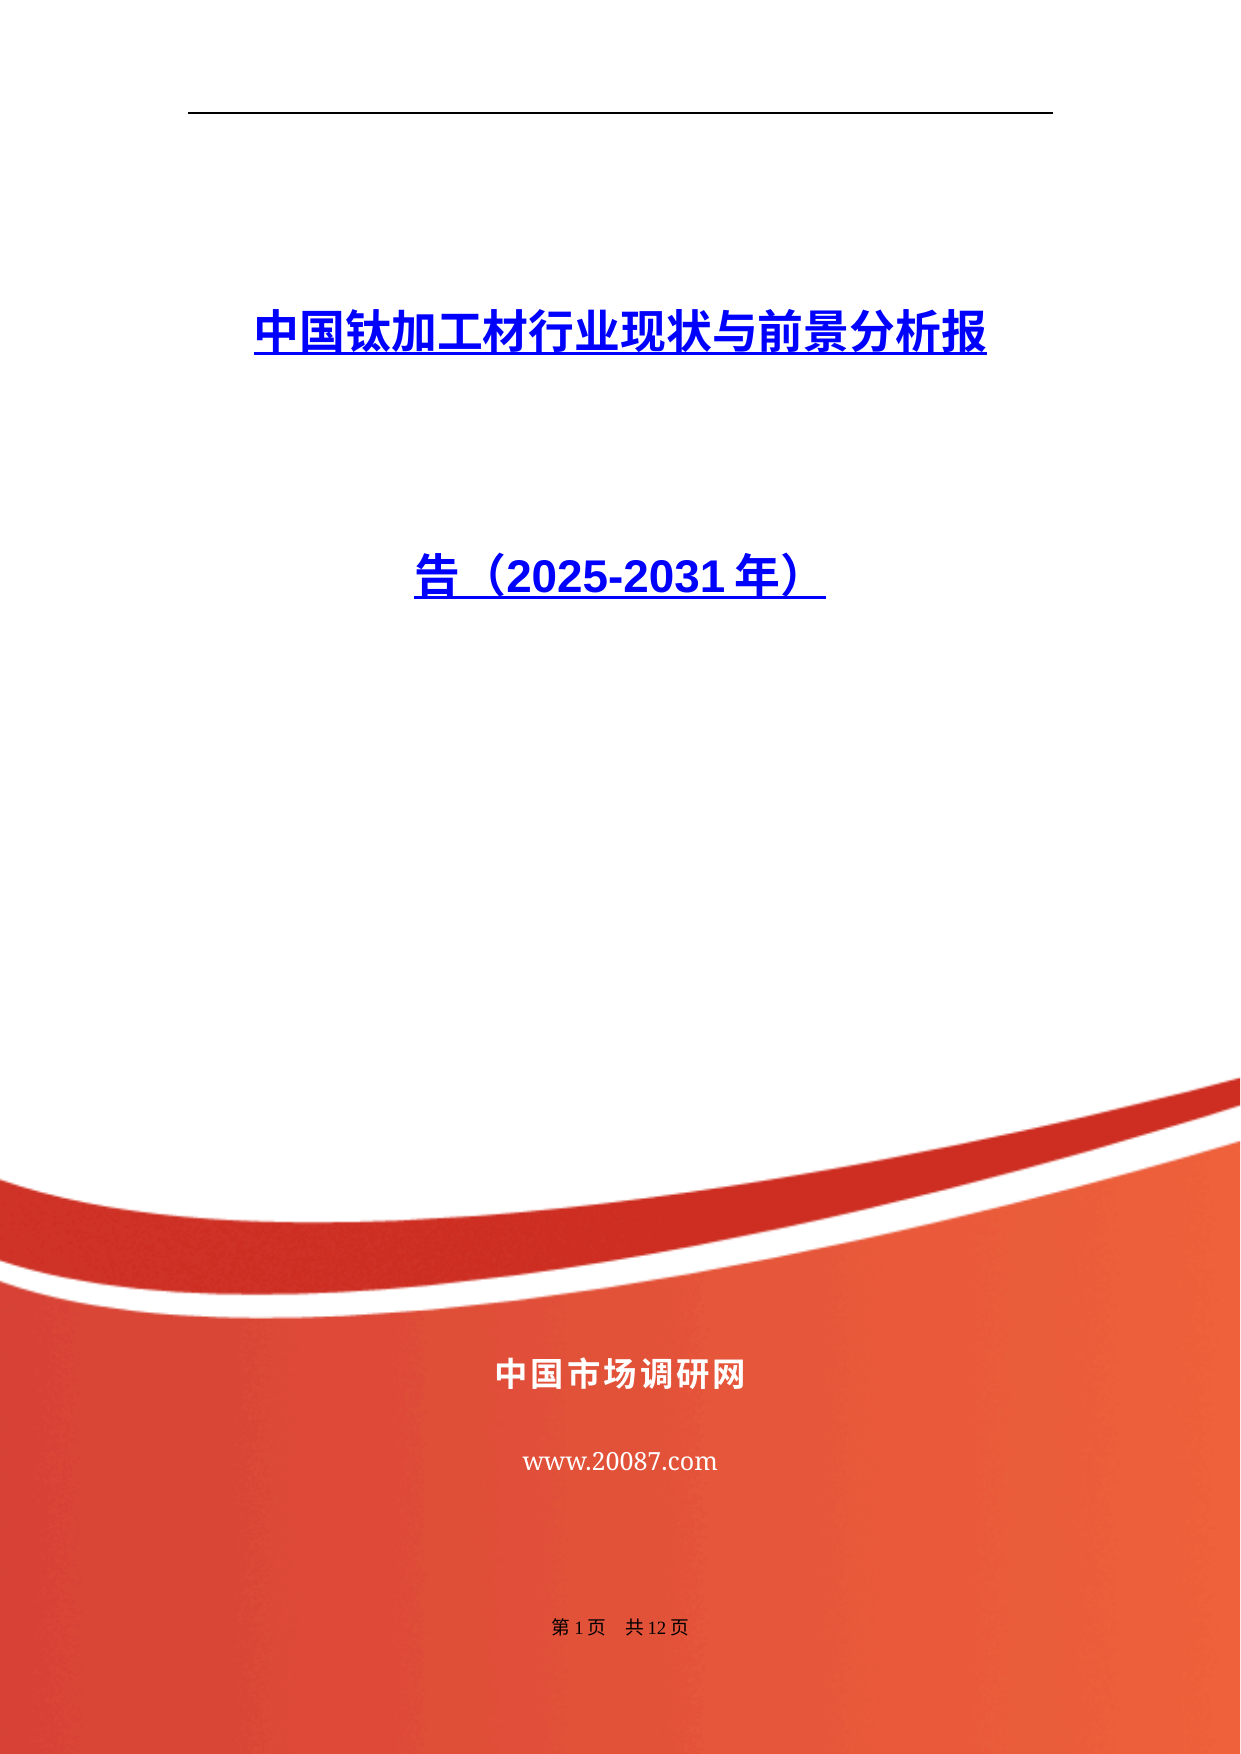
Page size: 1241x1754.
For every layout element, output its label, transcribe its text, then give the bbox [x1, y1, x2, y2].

subtitle 中国市场调研网 [187, 1339, 1053, 1404]
table_header 中国钛加工材行业现状与前景分析报告（2025-2031年） [188, 207, 1053, 773]
text www.20087.com [187, 1428, 1053, 1493]
picture [0, 1006, 1241, 1754]
